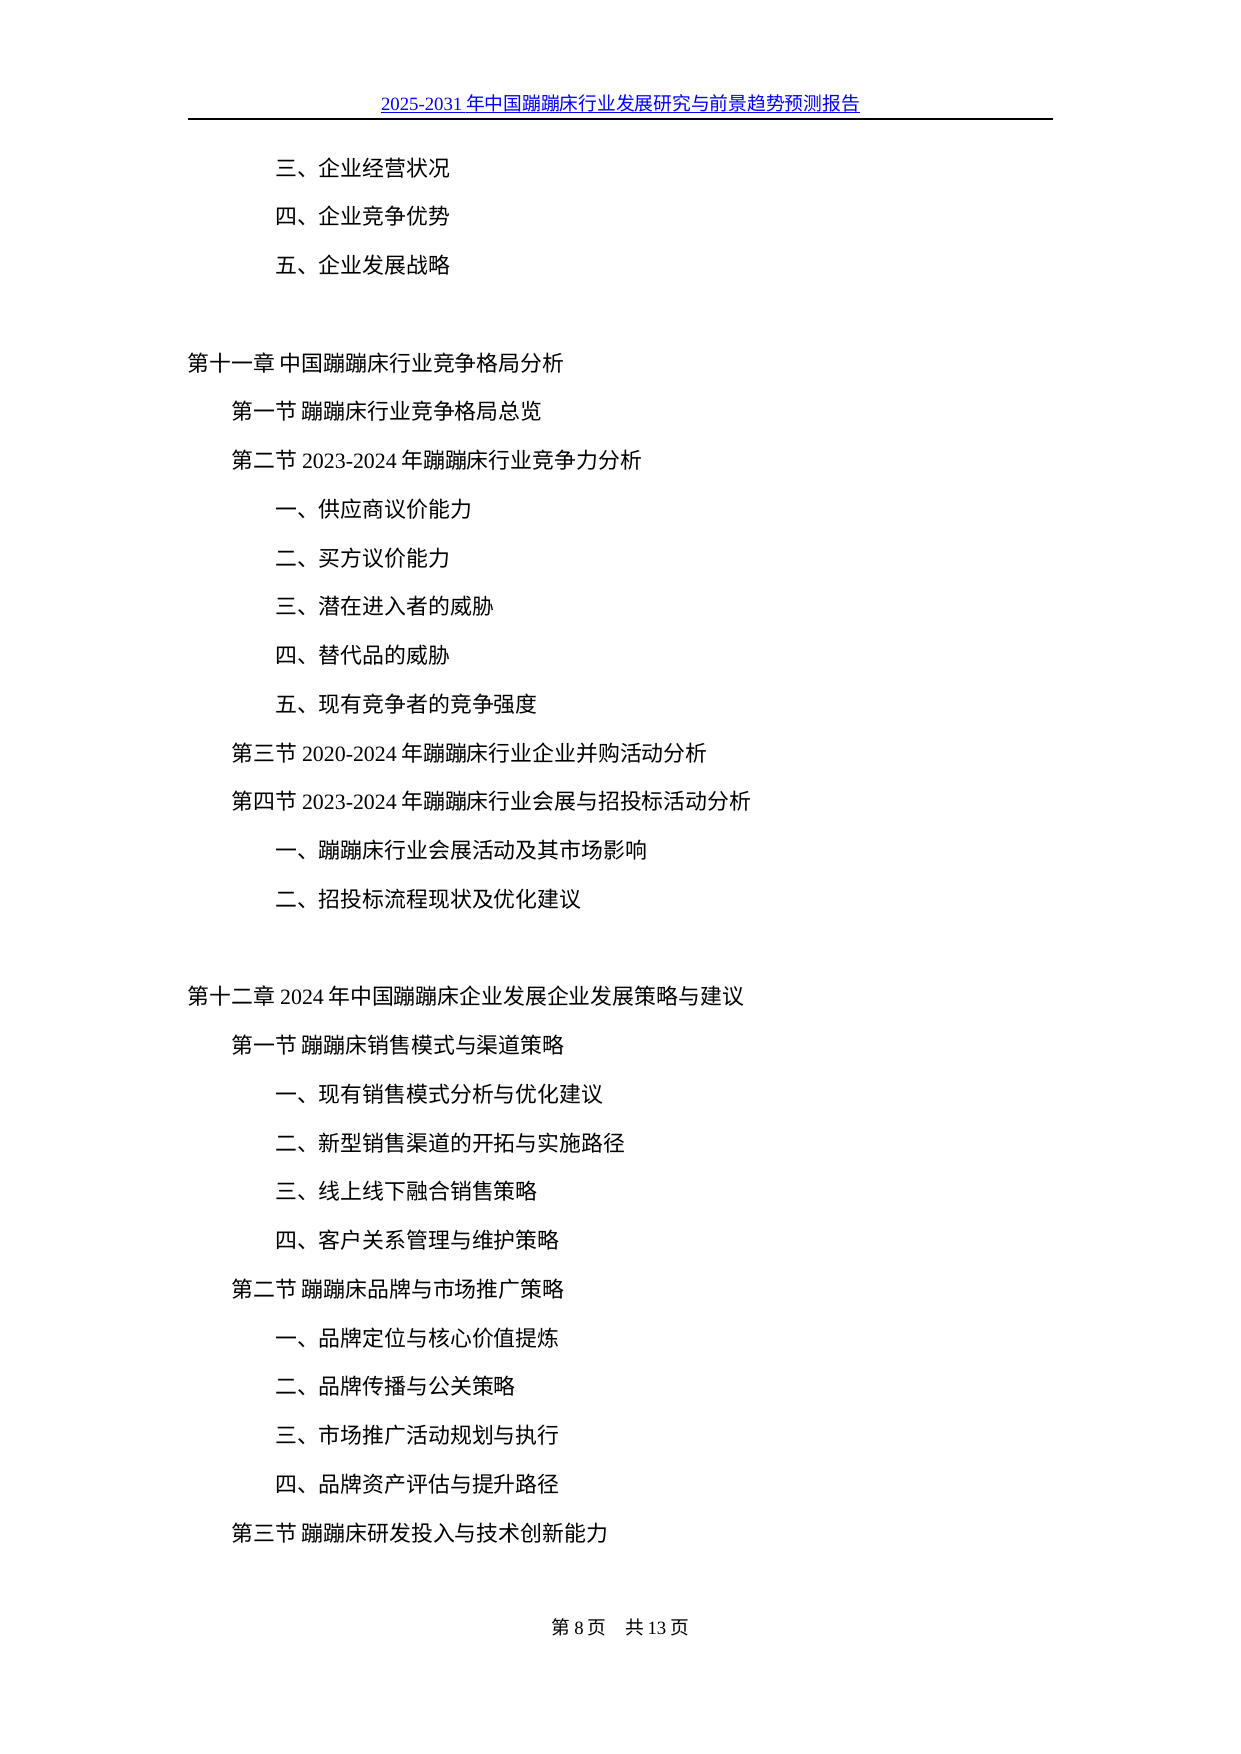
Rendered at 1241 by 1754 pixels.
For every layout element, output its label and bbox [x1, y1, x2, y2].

text [187, 150, 1053, 1548]
